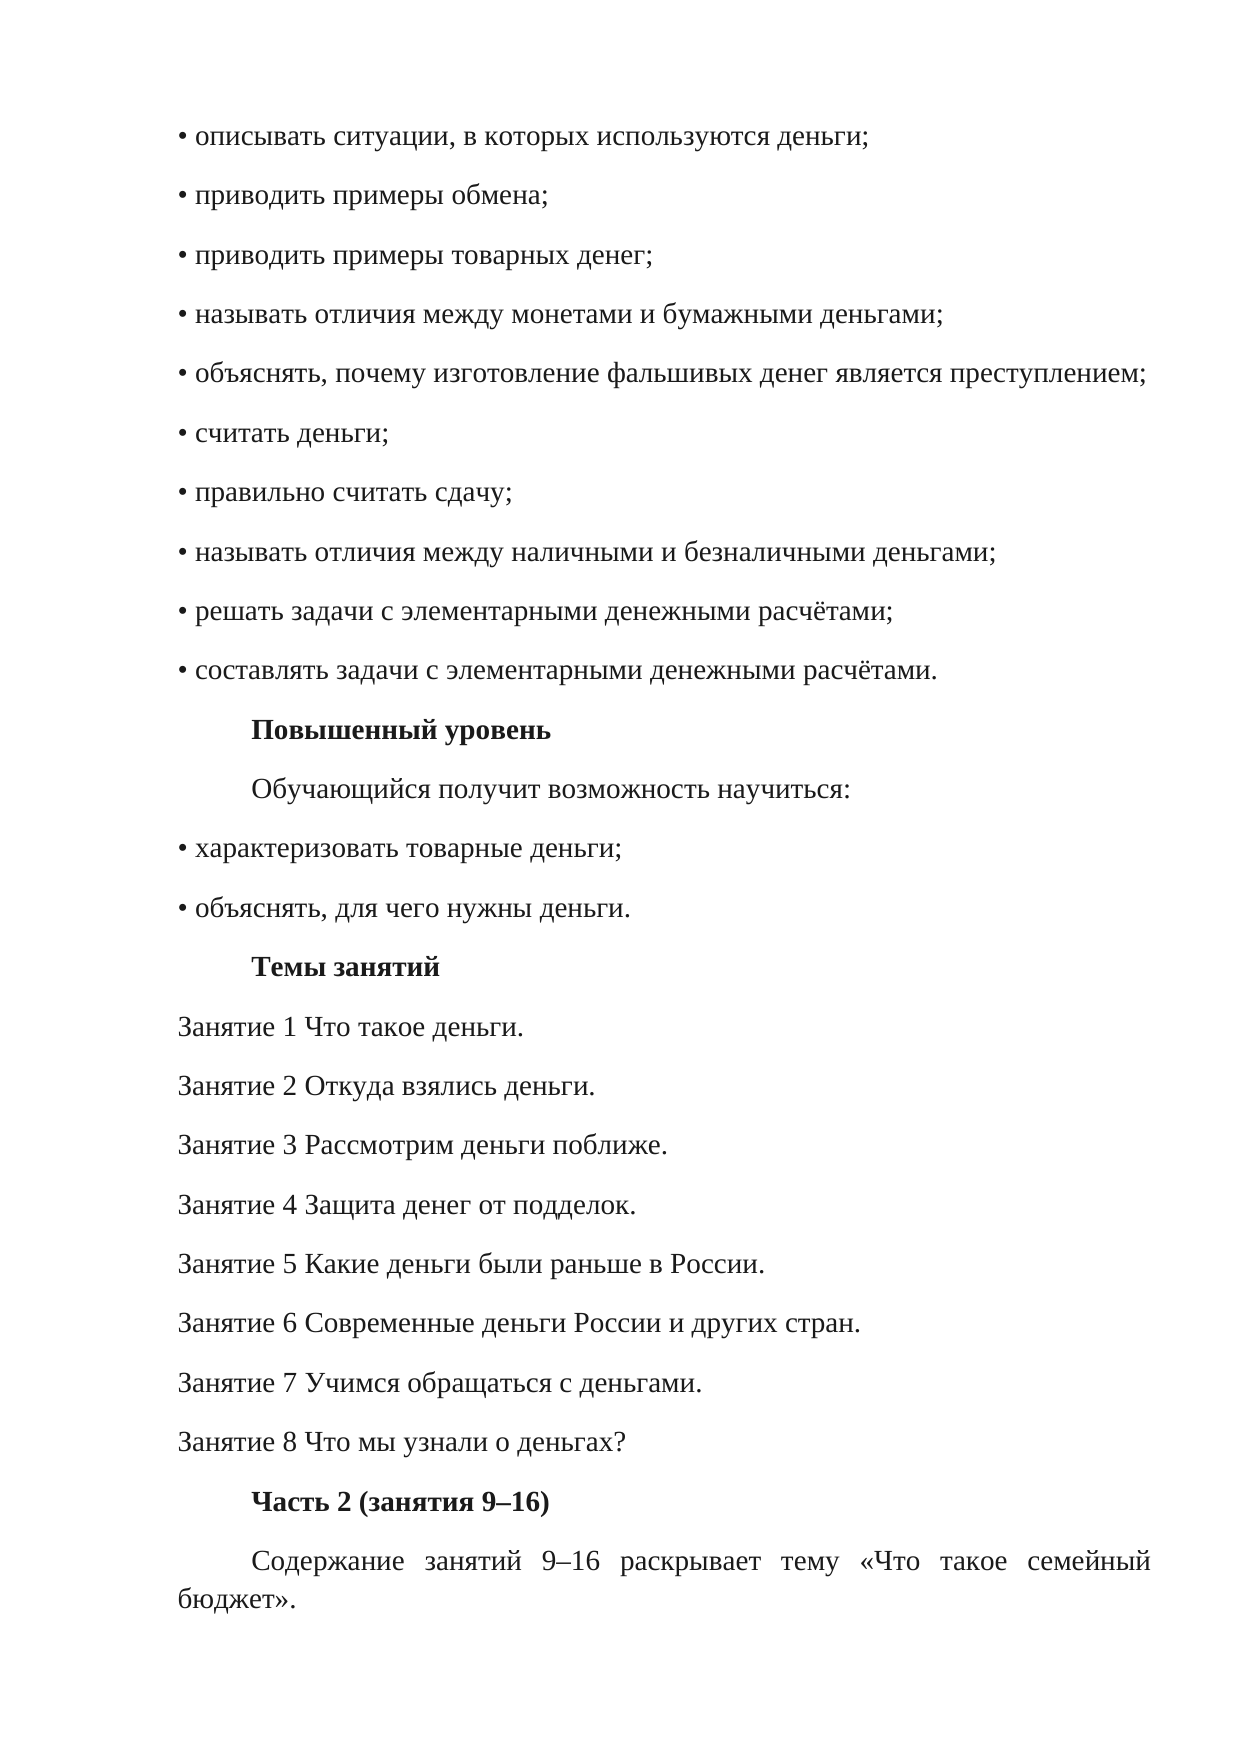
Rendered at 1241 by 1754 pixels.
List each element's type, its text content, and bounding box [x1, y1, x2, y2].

text • решать задачи с элементарными денежными расчётами; [177, 593, 1152, 627]
text Темы занятий [177, 949, 1152, 983]
text Занятие 5 Какие деньги были раньше в России. [177, 1246, 1152, 1280]
text • считать деньги; [177, 415, 1152, 448]
text Повышенный уровень [177, 712, 1152, 745]
text • объяснять, для чего нужны деньги. [177, 890, 1152, 923]
text • характеризовать товарные деньги; [177, 831, 1152, 864]
text Занятие 8 Что мы узнали о деньгах? [177, 1424, 1152, 1458]
text • объяснять, почему изготовление фальшивых денег является преступлением; [177, 356, 1152, 389]
text Занятие 7 Учимся обращаться с деньгами. [177, 1365, 1152, 1398]
text • правильно считать сдачу; [177, 474, 1152, 508]
text • приводить примеры товарных денег; [177, 237, 1152, 270]
text Занятие 4 Защита денег от подделок. [177, 1187, 1152, 1220]
text Занятие 6 Современные деньги России и других стран. [177, 1306, 1152, 1339]
text Содержание занятий 9–16 раскрывает тему «Что такое семейный бюджет». [177, 1543, 1152, 1615]
text • называть отличия между наличными и безналичными деньгами; [177, 534, 1152, 567]
text • описывать ситуации, в которых используются деньги; [177, 118, 1152, 152]
text • называть отличия между монетами и бумажными деньгами; [177, 296, 1152, 330]
text Обучающийся получит возможность научиться: [177, 771, 1152, 805]
text • составлять задачи с элементарными денежными расчётами. [177, 652, 1152, 686]
text Занятие 3 Рассмотрим деньги поближе. [177, 1127, 1152, 1161]
text Часть 2 (занятия 9–16) [177, 1484, 1152, 1517]
text • приводить примеры обмена; [177, 177, 1152, 211]
text Занятие 1 Что такое деньги. [177, 1009, 1152, 1042]
text Занятие 2 Откуда взялись деньги. [177, 1068, 1152, 1102]
